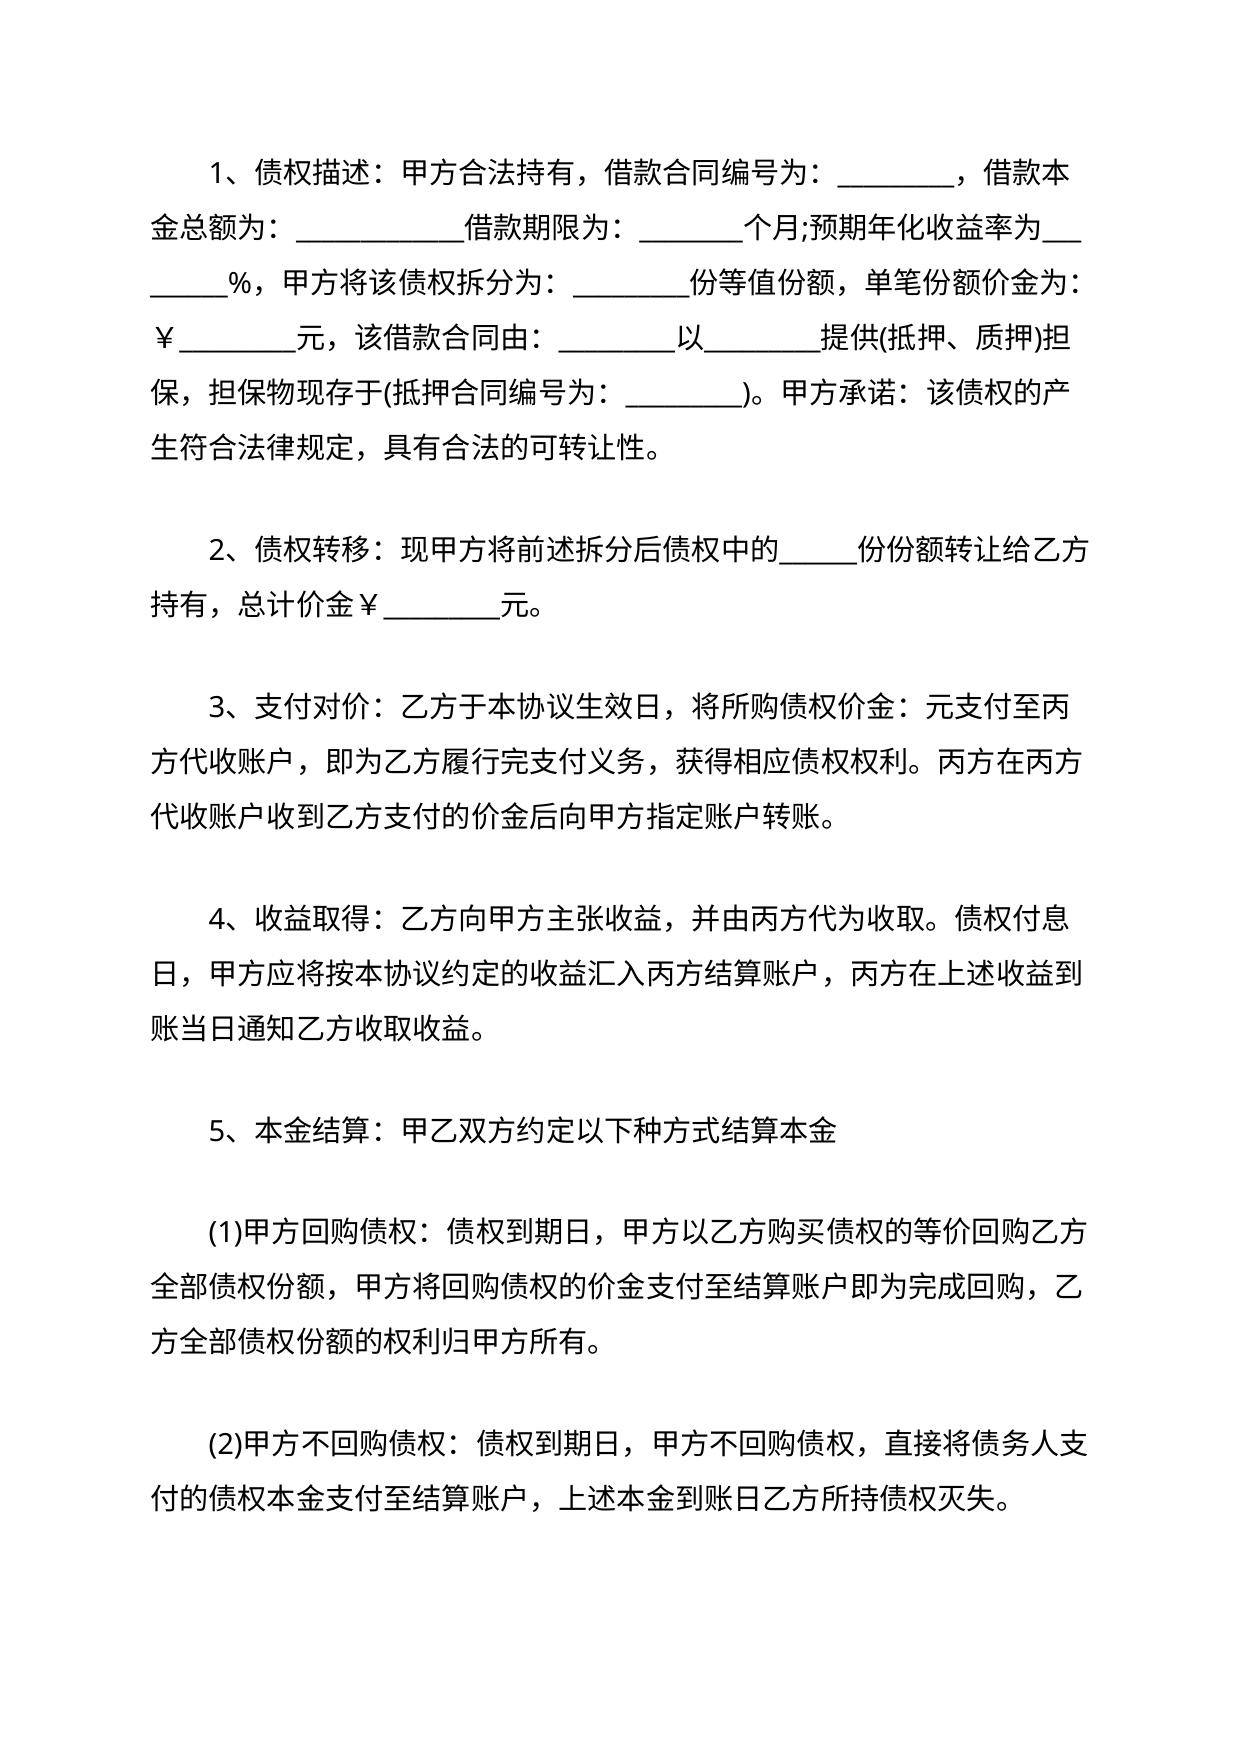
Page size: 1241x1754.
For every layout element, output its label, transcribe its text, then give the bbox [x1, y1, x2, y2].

text (1)甲方回购债权：债权到期日，甲方以乙方购买债权的等价回购乙方全部债权份额，甲方将回购债权的价金支付至结算账户即为完成回购，乙方全部债权份额的权利归甲方所有。 [150, 1209, 1090, 1361]
text 3、支付对价：乙方于本协议生效日，将所购债权价金：元支付至丙方代收账户，即为乙方履行完支付义务，获得相应债权权利。丙方在丙方代收账户收到乙方支付的价金后向甲方指定账户转账。 [150, 684, 1090, 836]
text 1、债权描述：甲方合法持有，借款合同编号为：_________，借款本金总额为：_____________借款期限为：________个月;预期年化收益率为_________%，甲方将该债权拆分为：_________份等值份额，单笔份额价金为：￥_________元，该借款合同由：_________以_________提供(抵押、质押)担保，担保物现存于(抵押合同编号为：_________)。甲方承诺：该债权的产生符合法律规定，具有合法的可转让性。 [150, 150, 1090, 467]
text 2、债权转移：现甲方将前述拆分后债权中的______份份额转让给乙方持有，总计价金￥_________元。 [150, 527, 1090, 624]
text 4、收益取得：乙方向甲方主张收益，并由丙方代为收取。债权付息日，甲方应将按本协议约定的收益汇入丙方结算账户，丙方在上述收益到账当日通知乙方收取收益。 [150, 895, 1090, 1048]
text (2)甲方不回购债权：债权到期日，甲方不回购债权，直接将债务人支付的债权本金支付至结算账户，上述本金到账日乙方所持债权灭失。 [150, 1421, 1090, 1518]
text 5、本金结算：甲乙双方约定以下种方式结算本金 [150, 1107, 1090, 1149]
